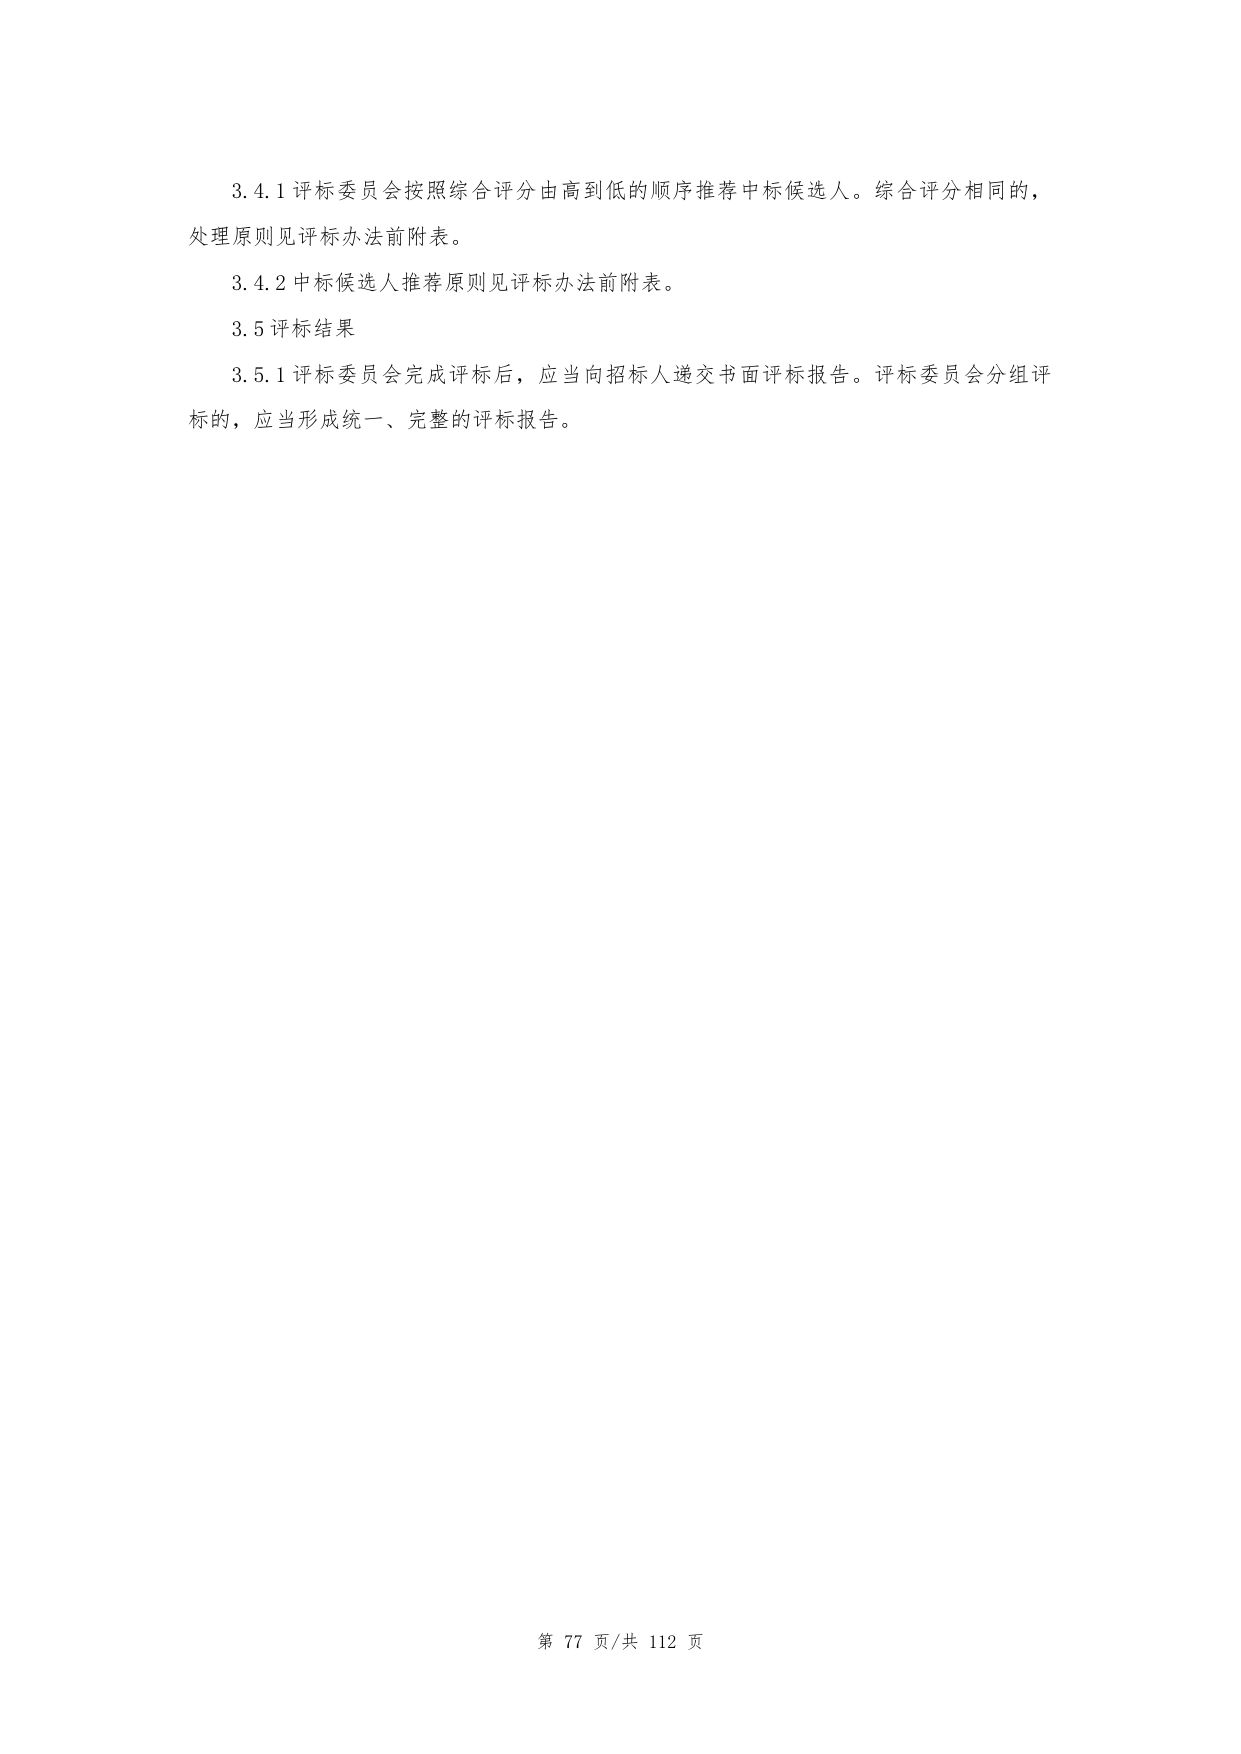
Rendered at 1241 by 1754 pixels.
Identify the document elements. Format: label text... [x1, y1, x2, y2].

text 3.5评标结果 [187, 299, 1053, 345]
text 3.4.2中标候选人推荐原则见评标办法前附表。 [187, 254, 1053, 299]
text 3.4.1评标委员会按照综合评分由高到低的顺序推荐中标候选人。综合评分相同的，处理原则见评标办法前附表。 [187, 162, 1053, 254]
text 3.5.1评标委员会完成评标后，应当向招标人递交书面评标报告。评标委员会分组评标的，应当形成统一、完整的评标报告。 [187, 345, 1053, 437]
